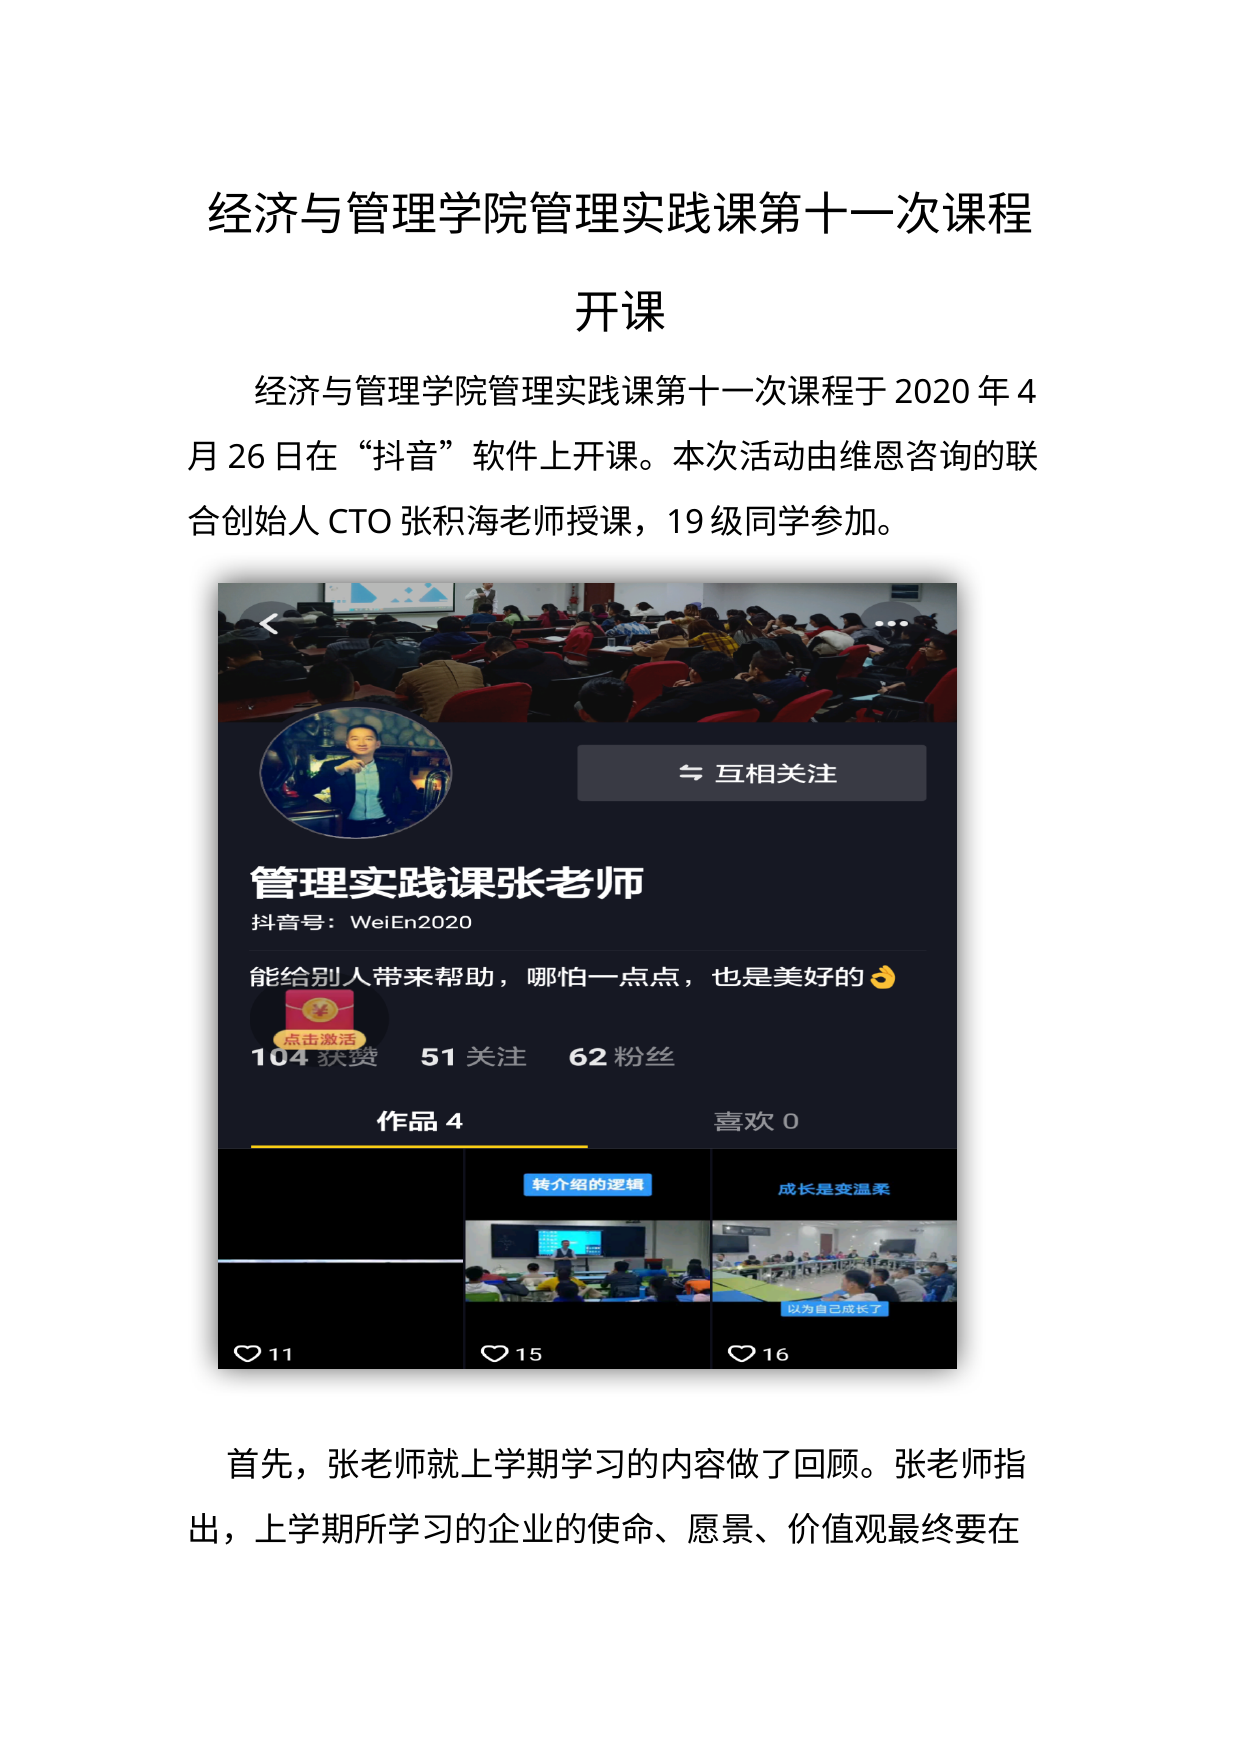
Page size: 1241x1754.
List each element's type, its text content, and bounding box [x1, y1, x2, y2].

text 经济与管理学院管理实践课第十一次课程开课 [187, 162, 1053, 357]
picture [218, 583, 957, 1369]
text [187, 1429, 1053, 1559]
text 经济与管理学院管理实践课第十一次课程于2020年4月26日在“抖音”软件上开课。本次活动由维恩咨询的联合创始人CTO张积海老师授课，19级同学参加。 [187, 357, 1053, 552]
